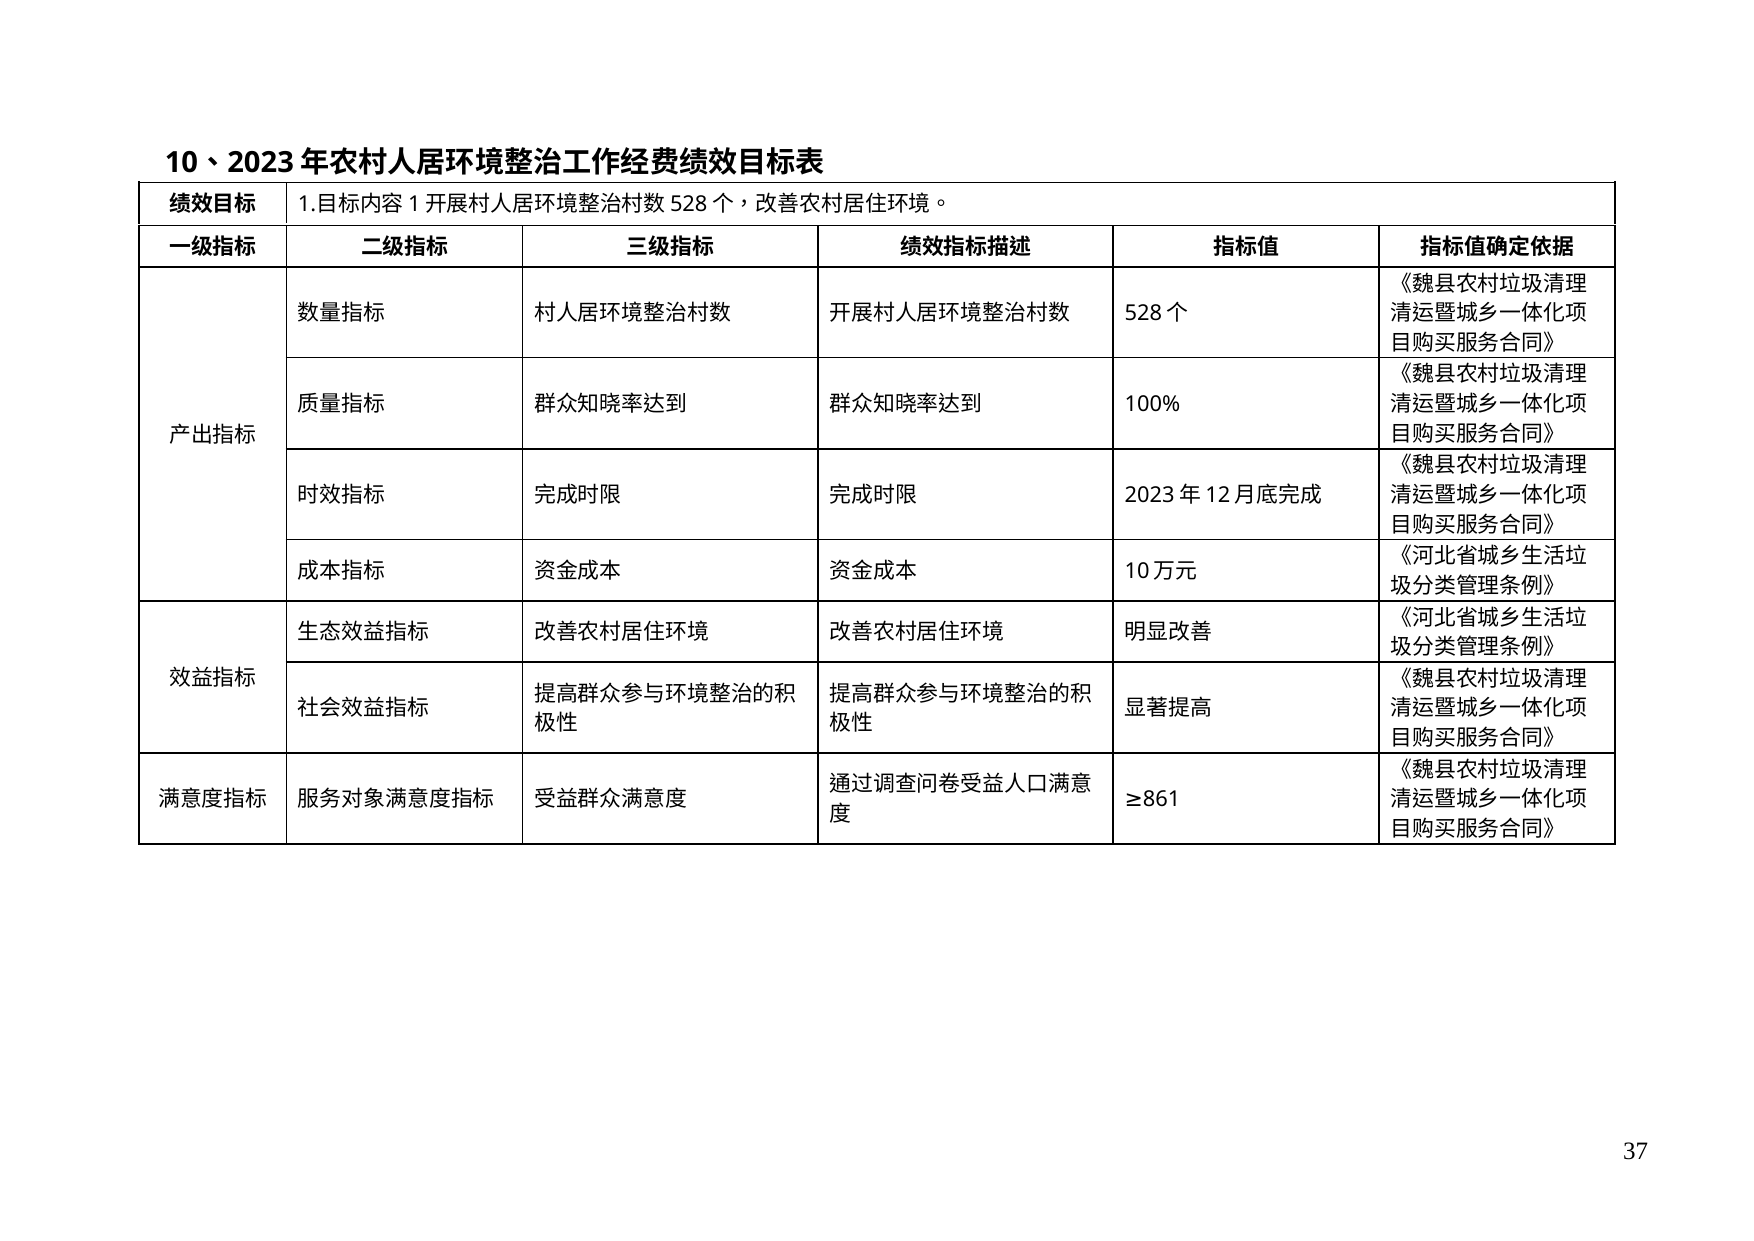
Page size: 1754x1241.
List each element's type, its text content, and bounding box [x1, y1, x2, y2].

table_cell 528个 [1114, 268, 1378, 357]
table_cell 时效指标 [287, 450, 522, 539]
table_cell 改善农村居住环境 [523, 602, 817, 661]
table_header 绩效指标描述 [819, 226, 1112, 266]
table_cell 100% [1114, 358, 1378, 448]
table_cell 完成时限 [819, 450, 1112, 539]
table_cell 提高群众参与环境整治的积极性 [819, 663, 1112, 752]
table_header 二级指标 [287, 226, 522, 266]
table_cell 群众知晓率达到 [819, 358, 1112, 448]
table_cell 产出指标 [140, 268, 286, 600]
table_cell 显著提高 [1114, 663, 1378, 752]
table_header 三级指标 [523, 226, 817, 266]
table_cell ≥861 [1114, 754, 1378, 843]
table_cell 《河北省城乡生活垃圾分类管理条例》 [1380, 602, 1614, 661]
table_cell 《魏县农村垃圾清理清运暨城乡一体化项目购买服务合同》 [1380, 358, 1614, 448]
table_cell 质量指标 [287, 358, 522, 448]
table_cell 《魏县农村垃圾清理清运暨城乡一体化项目购买服务合同》 [1380, 754, 1614, 843]
table_cell 生态效益指标 [287, 602, 522, 661]
table_cell 通过调查问卷受益人口满意度 [819, 754, 1112, 843]
table_header 1.目标内容1开展村人居环境整治村数528个，改善农村居住环境。 [287, 183, 1614, 223]
table_cell 开展村人居环境整治村数 [819, 268, 1112, 357]
table_cell 服务对象满意度指标 [287, 754, 522, 843]
table_cell 资金成本 [819, 540, 1112, 600]
table_cell 完成时限 [523, 450, 817, 539]
table_header 绩效目标 [140, 183, 286, 223]
table_cell 提高群众参与环境整治的积极性 [523, 663, 817, 752]
table_cell 《魏县农村垃圾清理清运暨城乡一体化项目购买服务合同》 [1380, 663, 1614, 752]
table_cell 资金成本 [523, 540, 817, 600]
table_cell 效益指标 [140, 602, 286, 752]
table_cell 数量指标 [287, 268, 522, 357]
table_cell 村人居环境整治村数 [523, 268, 817, 357]
table_header 一级指标 [140, 226, 286, 266]
table_cell 改善农村居住环境 [819, 602, 1112, 661]
table_cell 《魏县农村垃圾清理清运暨城乡一体化项目购买服务合同》 [1380, 268, 1614, 357]
table_cell 明显改善 [1114, 602, 1378, 661]
table_cell 满意度指标 [140, 754, 286, 843]
table_cell 2023年12月底完成 [1114, 450, 1378, 539]
table_cell 《河北省城乡生活垃圾分类管理条例》 [1380, 540, 1614, 600]
table_cell 10万元 [1114, 540, 1378, 600]
table_cell 成本指标 [287, 540, 522, 600]
table_cell 受益群众满意度 [523, 754, 817, 843]
text 10、2023年农村人居环境整治工作经费绩效目标表 [106, 142, 1648, 181]
table_header 指标值 [1114, 226, 1378, 266]
table_cell 群众知晓率达到 [523, 358, 817, 448]
table_cell 《魏县农村垃圾清理清运暨城乡一体化项目购买服务合同》 [1380, 450, 1614, 539]
table_header 指标值确定依据 [1380, 226, 1614, 266]
table_cell 社会效益指标 [287, 663, 522, 752]
